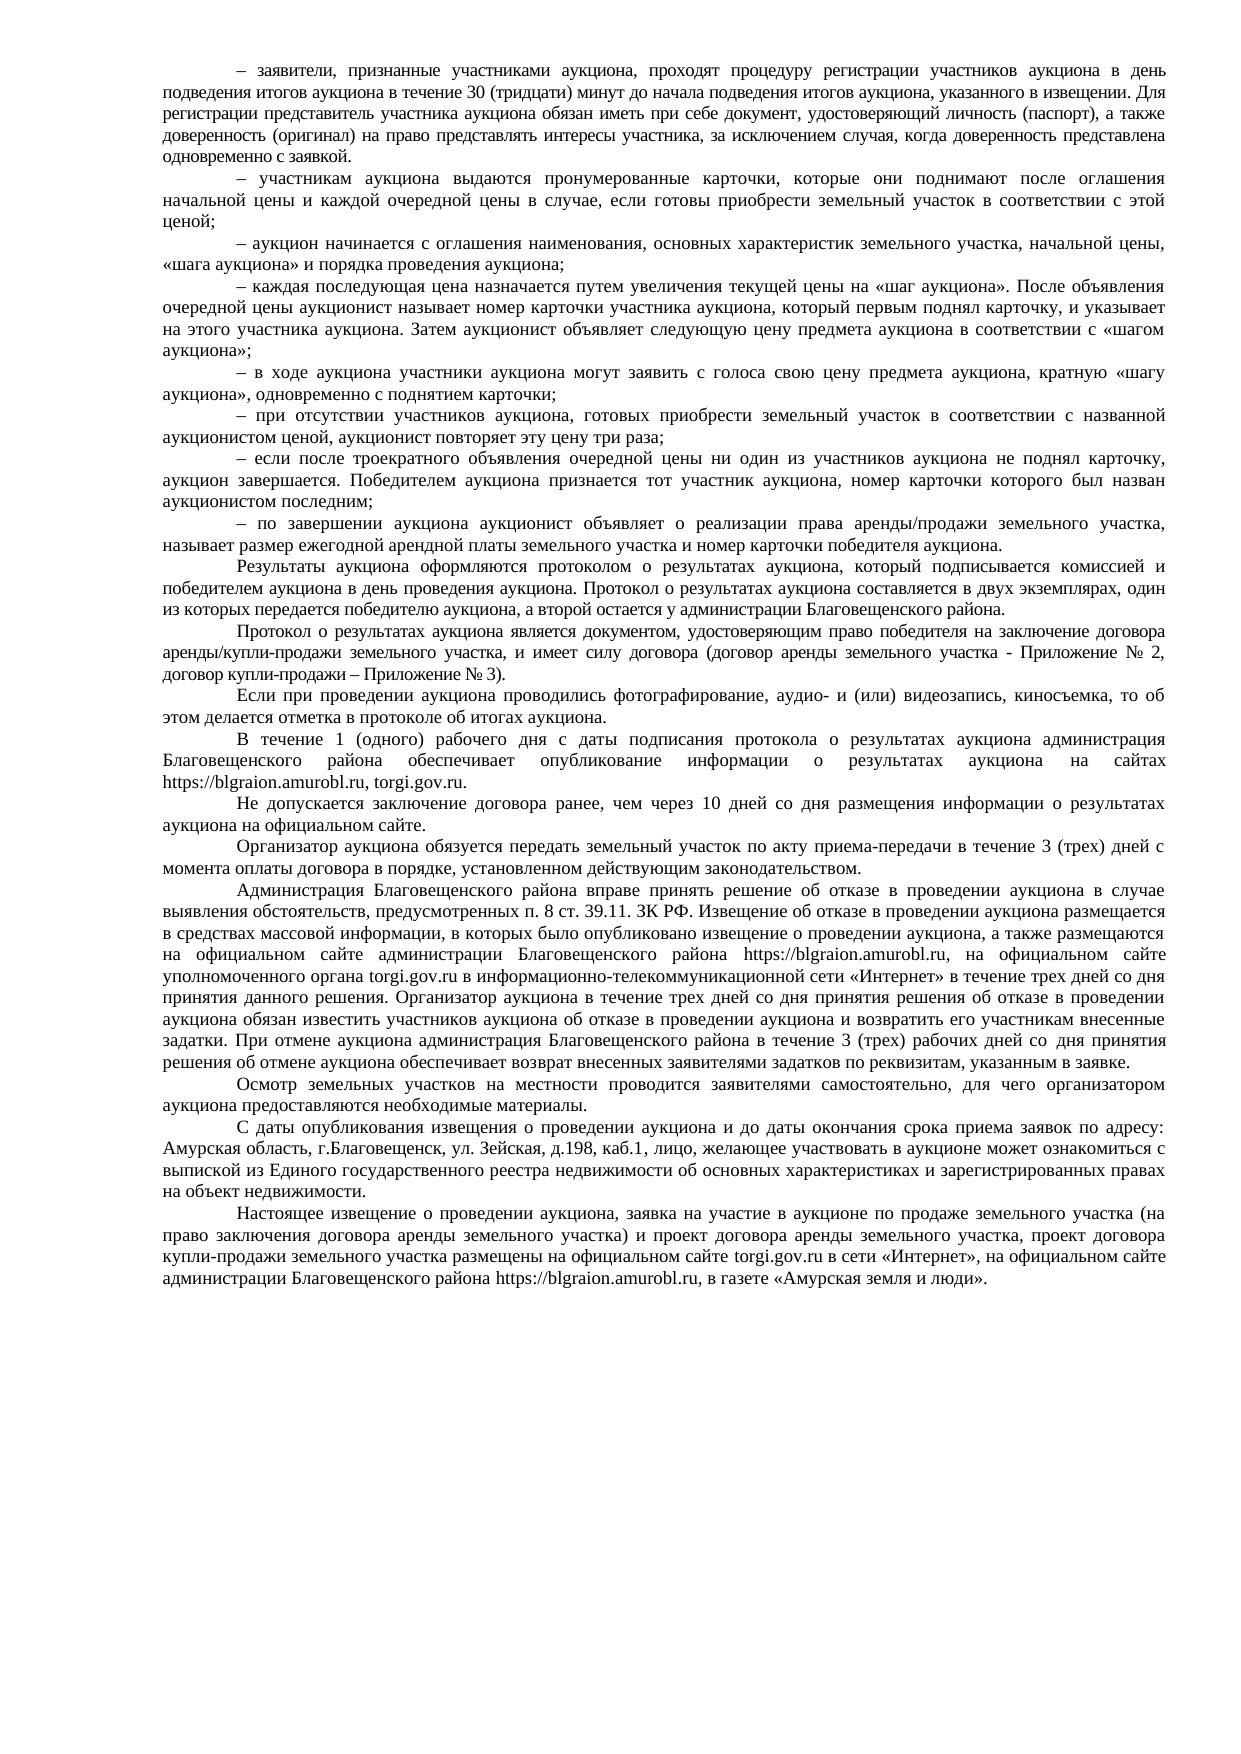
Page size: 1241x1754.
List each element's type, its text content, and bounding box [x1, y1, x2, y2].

text – при отсутствии участников аукциона, готовых приобрести земельный участок в соответствии с названной аукционистом ценой, аукционист повторяет эту цену три раза; [162, 404, 1167, 447]
text Не допускается заключение договора ранее, чем через 10 дней со дня размещения информации о результатах аукциона на официальном сайте. [162, 792, 1167, 835]
text – каждая последующая цена назначается путем увеличения текущей цены на «шаг аукциона». После объявления очередной цены аукционист называет номер карточки участника аукциона, который первым поднял карточку, и указывает на этого участника аукциона. Затем аукционист объявляет следующую цену предмета аукциона в соответствии с «шагом аукциона»; [162, 275, 1167, 361]
text Если при проведении аукциона проводились фотографирование, аудио- и (или) видеозапись, киносъемка, то об этом делается отметка в протоколе об итогах аукциона. [162, 684, 1167, 727]
text – заявители, признанные участниками аукциона, проходят процедуру регистрации участников аукциона в день подведения итогов аукциона в течение 30 (тридцати) минут до начала подведения итогов аукциона, указанного в извещении. Для регистрации представитель участника аукциона обязан иметь при себе документ, удостоверяющий личность (паспорт), а также доверенность (оригинал) на право представлять интересы участника, за исключением случая, когда доверенность представлена одновременно с заявкой. [162, 59, 1167, 167]
text Результаты аукциона оформляются протоколом о результатах аукциона, который подписывается комиссией и победителем аукциона в день проведения аукциона. Протокол о результатах аукциона составляется в двух экземплярах, один из которых передается победителю аукциона, а второй остается у администрации Благовещенского района. [162, 555, 1167, 620]
text Организатор аукциона обязуется передать земельный участок по акту приема-передачи в течение 3 (трех) дней с момента оплаты договора в порядке, установленном действующим законодательством. [162, 835, 1167, 878]
text В течение 1 (одного) рабочего дня с даты подписания протокола о результатах аукциона администрация Благовещенского района обеспечивает опубликование информации о результатах аукциона на сайтах https://blgraion.amurobl.ru, torgi.gov.ru. [162, 727, 1167, 792]
text Настоящее извещение о проведении аукциона, заявка на участие в аукционе по продаже земельного участка (на право заключения договора аренды земельного участка) и проект договора аренды земельного участка, проект договора купли-продажи земельного участка размещены на официальном сайте torgi.gov.ru в сети «Интернет», на официальном сайте администрации Благовещенского района https://blgraion.amurobl.ru, в газете «Амурская земля и люди». [162, 1202, 1167, 1288]
text – по завершении аукциона аукционист объявляет о реализации права аренды/продажи земельного участка, называет размер ежегодной арендной платы земельного участка и номер карточки победителя аукциона. [162, 512, 1167, 555]
text – если после троекратного объявления очередной цены ни один из участников аукциона не поднял карточку, аукцион завершается. Победителем аукциона признается тот участник аукциона, номер карточки которого был назван аукционистом последним; [162, 447, 1167, 512]
text Протокол о результатах аукциона является документом, удостоверяющим право победителя на заключение договора аренды/купли-продажи земельного участка, и имеет силу договора (договор аренды земельного участка - Приложение № 2, договор купли-продажи – Приложение № 3). [162, 620, 1167, 684]
text – в ходе аукциона участники аукциона могут заявить с голоса свою цену предмета аукциона, кратную «шагу аукциона», одновременно с поднятием карточки; [162, 361, 1167, 404]
text Администрация Благовещенского района вправе принять решение об отказе в проведении аукциона в случае выявления обстоятельств, предусмотренных п. 8 ст. 39.11. ЗК РФ. Извещение об отказе в проведении аукциона размещается в средствах массовой информации, в которых было опубликовано извещение о проведении аукциона, а также размещаются на официальном сайте администрации Благовещенского района https://blgraion.amurobl.ru, на официальном сайте уполномоченного органа torgi.gov.ru в информационно-телекоммуникационной сети «Интернет» в течение трех дней со дня принятия данного решения. Организатор аукциона в течение трех дней со дня принятия решения об отказе в проведении аукциона обязан известить участников аукциона об отказе в проведении аукциона и возвратить его участникам внесенные задатки. При отмене аукциона администрация Благовещенского района в течение 3 (трех) рабочих дней со дня принятия решения об отмене аукциона обеспечивает возврат внесенных заявителями задатков по реквизитам, указанным в заявке. [162, 878, 1167, 1072]
text Осмотр земельных участков на местности проводится заявителями самостоятельно, для чего организатором аукциона предоставляются необходимые материалы. [162, 1072, 1167, 1116]
text – аукцион начинается с оглашения наименования, основных характеристик земельного участка, начальной цены, «шага аукциона» и порядка проведения аукциона; [162, 232, 1167, 275]
text – участникам аукциона выдаются пронумерованные карточки, которые они поднимают после оглашения начальной цены и каждой очередной цены в случае, если готовы приобрести земельный участок в соответствии с этой ценой; [162, 167, 1167, 232]
text С даты опубликования извещения о проведении аукциона и до даты окончания срока приема заявок по адресу: Амурская область, г.Благовещенск, ул. Зейская, д.198, каб.1, лицо, желающее участвовать в аукционе может ознакомиться с выпиской из Единого государственного реестра недвижимости об основных характеристиках и зарегистрированных правах на объект недвижимости. [162, 1116, 1167, 1202]
